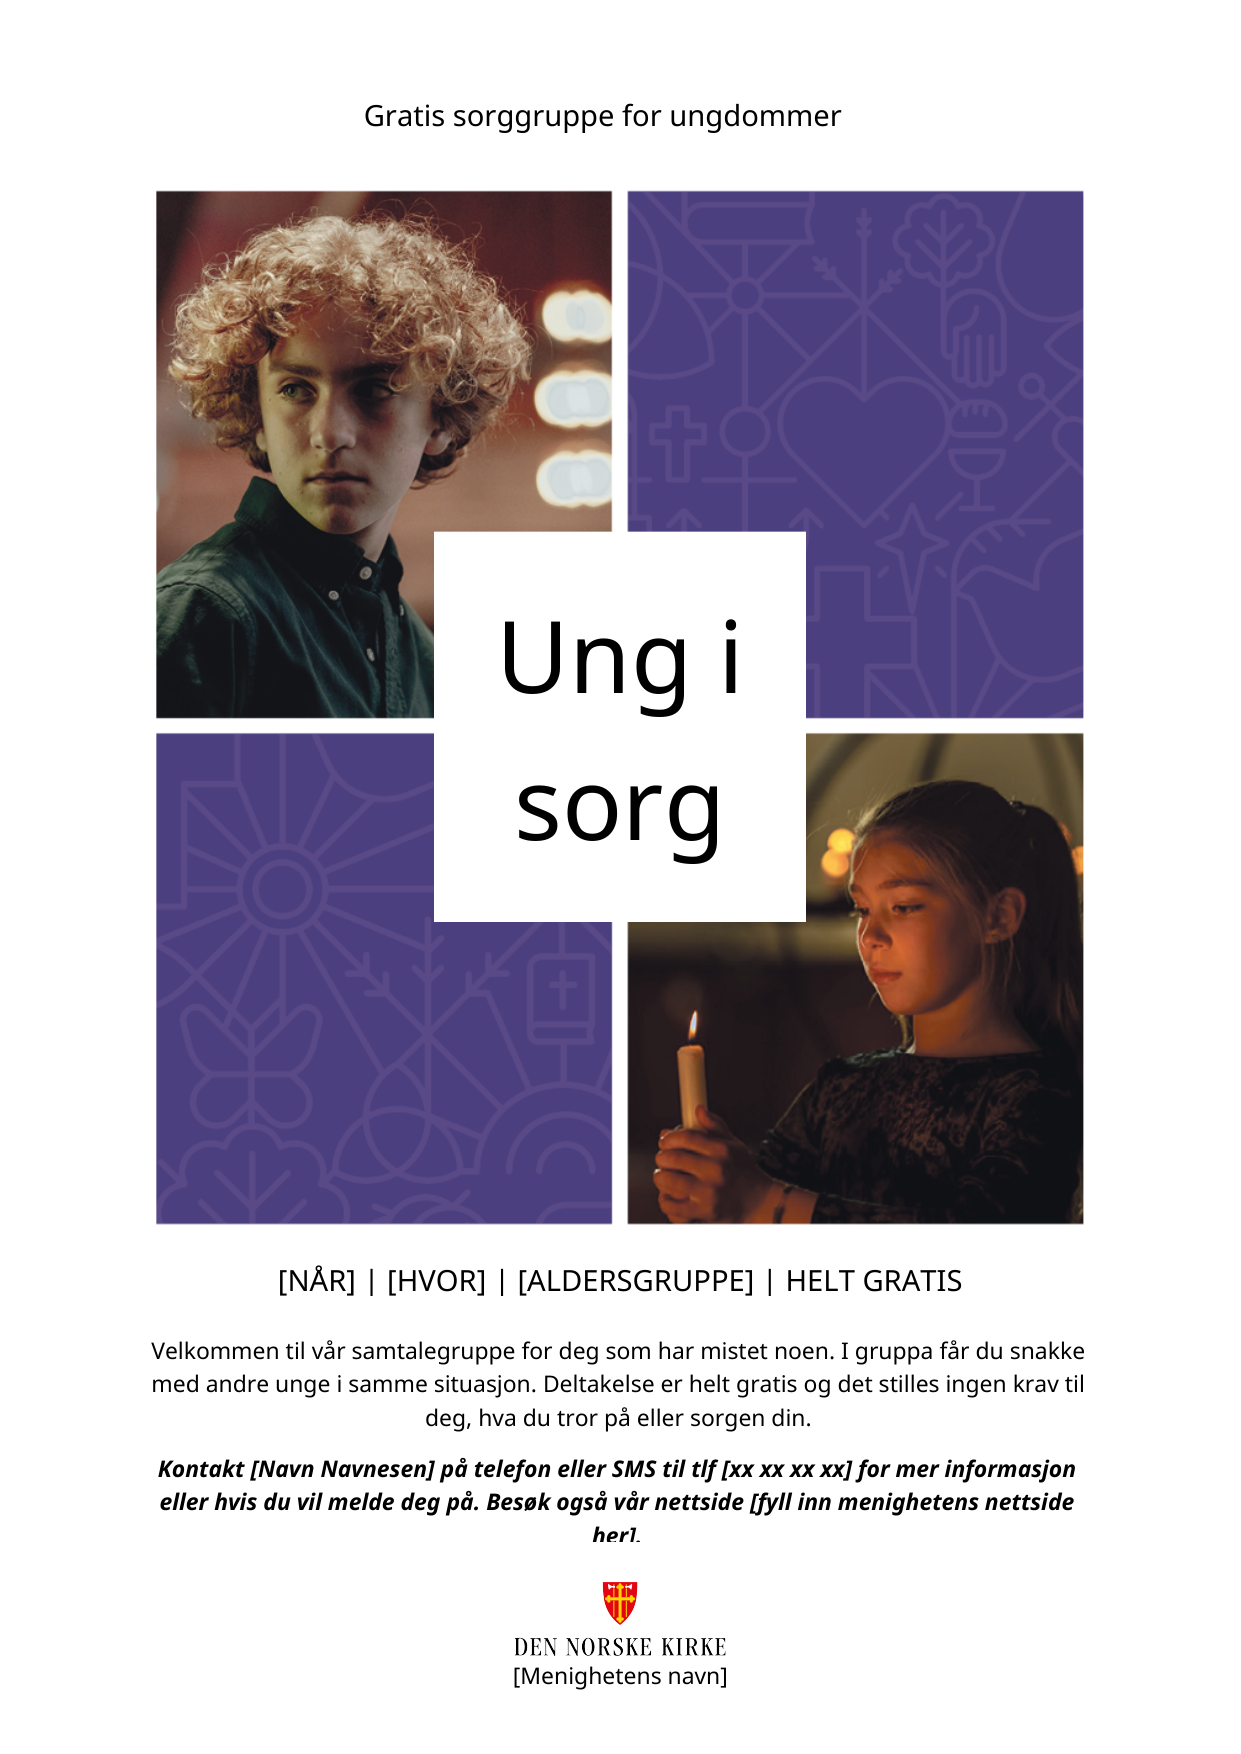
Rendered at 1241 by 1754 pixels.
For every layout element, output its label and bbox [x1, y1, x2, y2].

picture [81, 0, 1159, 1522]
picture [514, 1582, 726, 1656]
